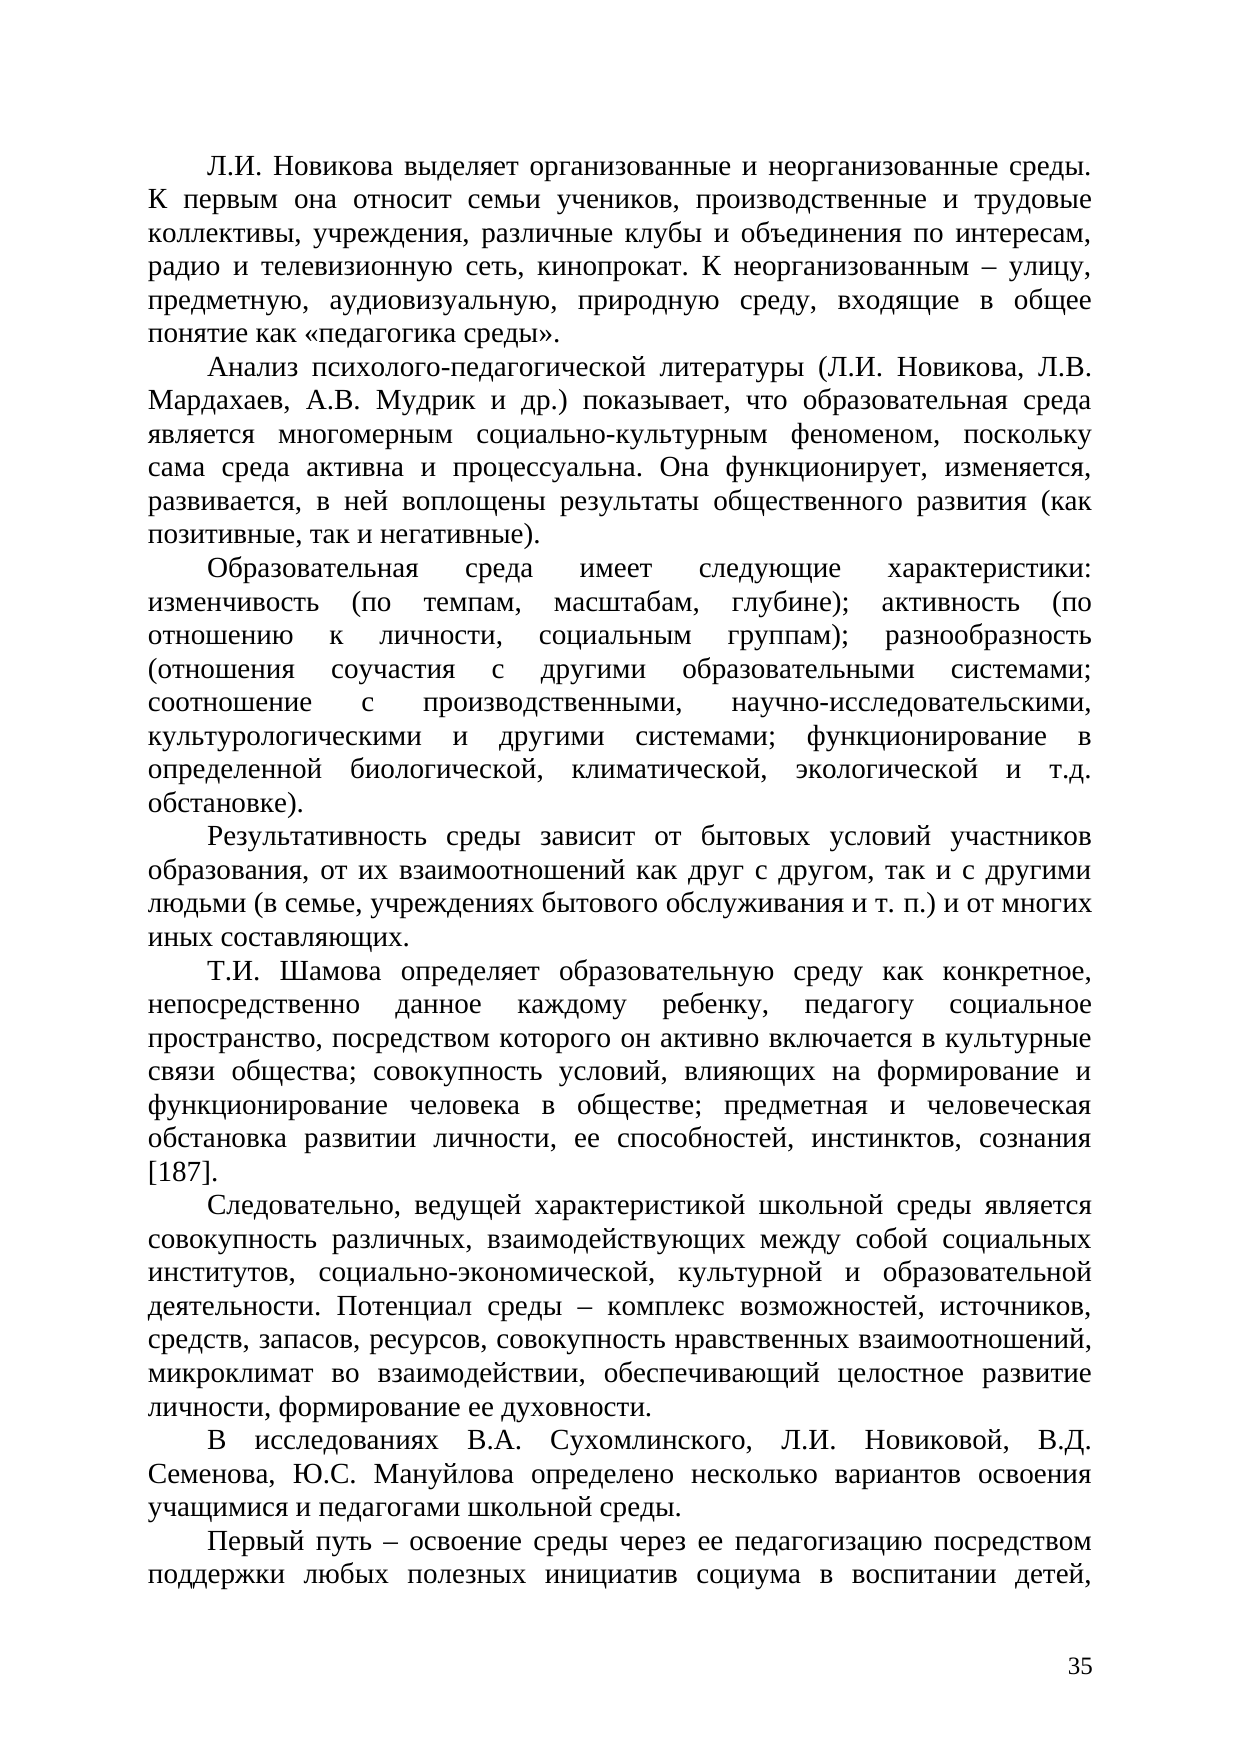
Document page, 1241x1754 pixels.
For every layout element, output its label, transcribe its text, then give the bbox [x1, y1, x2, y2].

text Следовательно, ведущей характеристикой школьной среды является совокупность различных, взаимодействующих между собой социальных институтов, социально-экономической, культурной и образовательной деятельности. Потенциал среды – комплекс возможностей, источников, средств, запасов, ресурсов, совокупность нравственных взаимоотношений, микроклимат во взаимодействии, обеспечивающий целостное развитие личности, формирование ее духовности. [148, 1187, 1092, 1422]
text Л.И. Новикова выделяет организованные и неорганизованные среды. К первым она относит семьи учеников, производственные и трудовые коллективы, учреждения, различные клубы и объединения по интересам, радио и телевизионную сеть, кинопрокат. К неорганизованным – улицу, предметную, аудиовизуальную, природную среду, входящие в общее понятие как «педагогика среды». [148, 148, 1092, 349]
text В исследованиях В.А. Сухомлинского, Л.И. Новиковой, В.Д. Семенова, Ю.С. Мануйлова определено несколько вариантов освоения учащимися и педагогами школьной среды. [148, 1422, 1092, 1523]
text Результативность среды зависит от бытовых условий участников образования, от их взаимоотношений как друг с другом, так и с другими людьми (в семье, учреждениях бытового обслуживания и т. п.) и от многих иных составляющих. [148, 818, 1092, 953]
text Анализ психолого-педагогической литературы (Л.И. Новикова, Л.В. Мардахаев, А.В. Мудрик и др.) показывает, что образовательная среда является многомерным социально-культурным феноменом, поскольку сама среда активна и процессуальна. Она функционирует, изменяется, развивается, в ней воплощены результаты общественного развития (как позитивные, так и негативные). [148, 349, 1092, 550]
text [148, 1523, 1092, 1590]
text Образовательная среда имеет следующие характеристики: изменчивость (по темпам, масштабам, глубине); активность (по отношению к личности, социальным группам); разнообразность (отношения соучастия с другими образовательными системами; соотношение с производственными, научно-исследовательскими, культурологическими и другими системами; функционирование в определенной биологической, климатической, экологической и т.д. обстановке). [148, 550, 1092, 818]
text Т.И. Шамова определяет образовательную среду как конкретное, непосредственно данное каждому ребенку, педагогу социальное пространство, посредством которого он активно включается в культурные связи общества; совокупность условий, влияющих на формирование и функционирование человека в обществе; предметная и человеческая обстановка развитии личности, ее способностей, инстинктов, сознания [187]. [148, 953, 1092, 1187]
